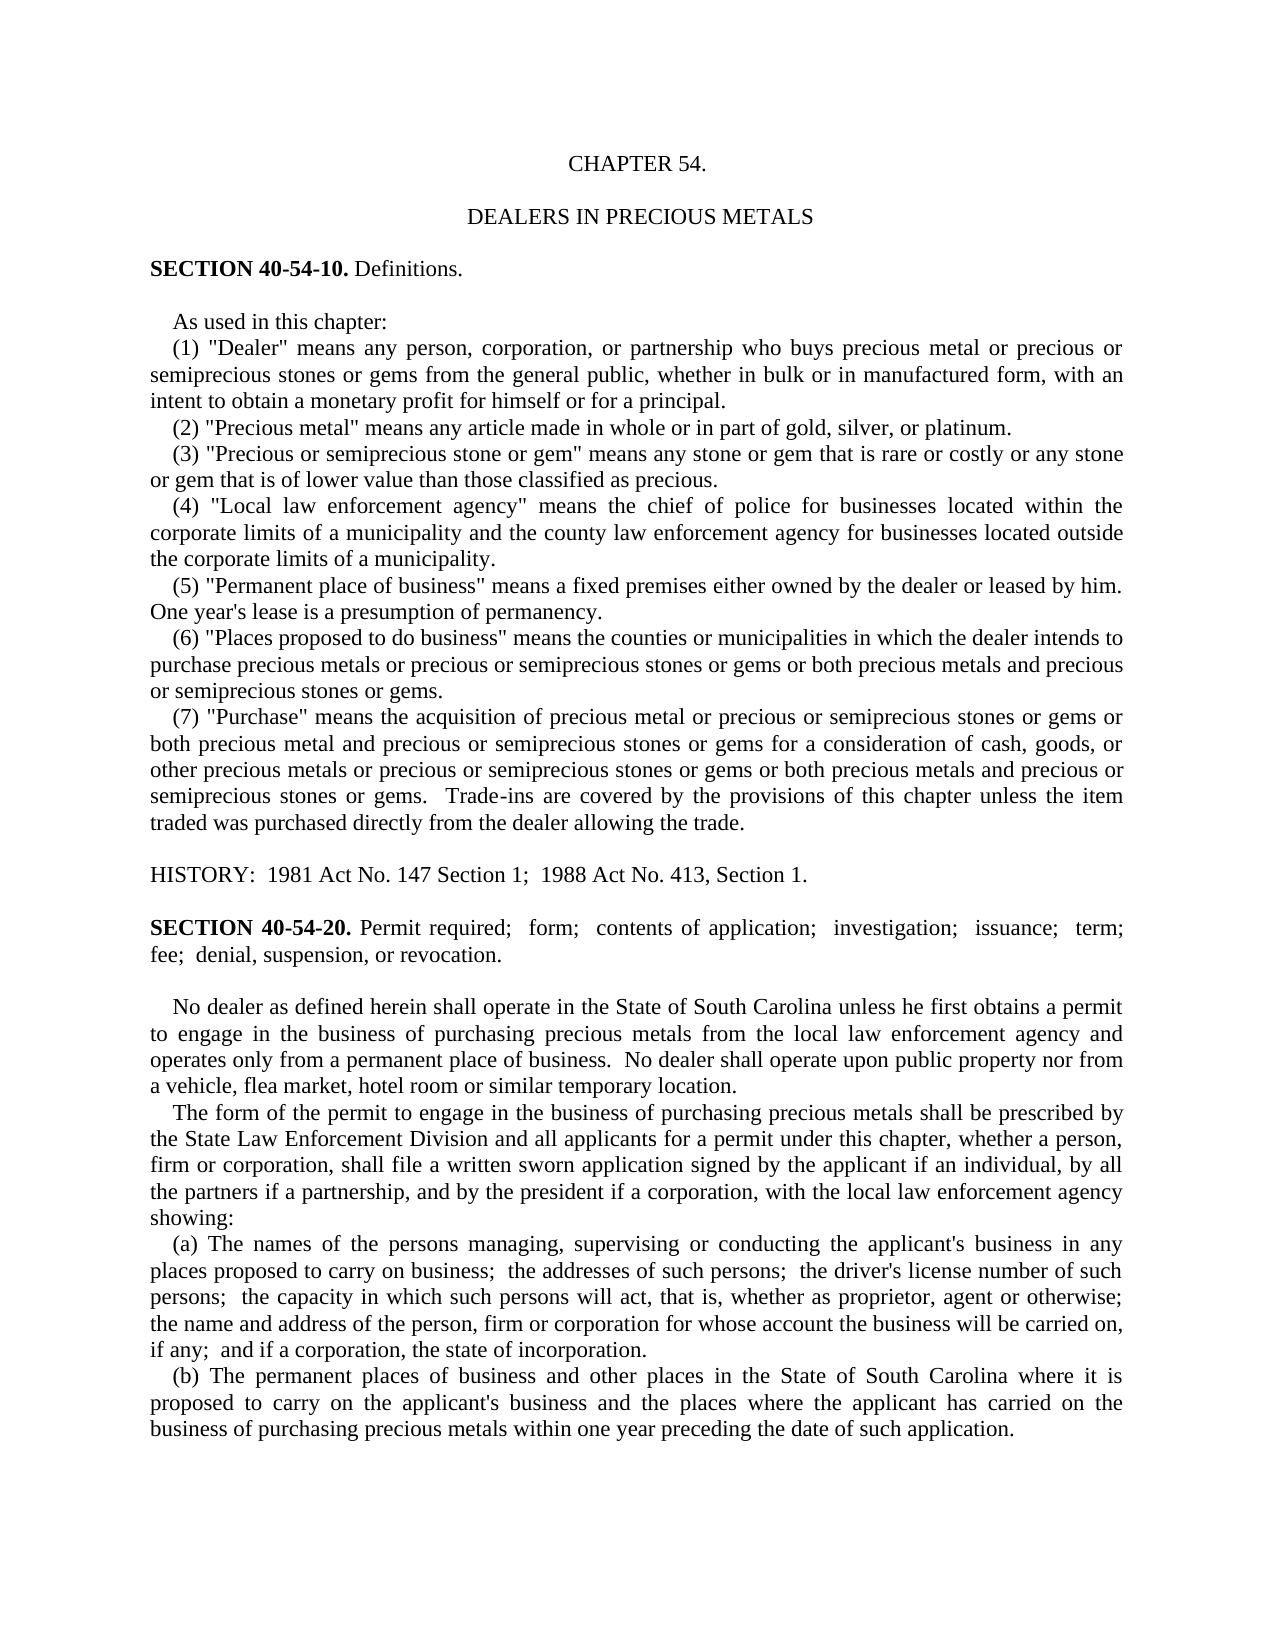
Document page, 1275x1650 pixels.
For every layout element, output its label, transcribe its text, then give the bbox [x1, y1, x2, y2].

text The form of the permit to engage in the business of purchasing precious metals shall be prescribed by the State Law Enforcement Division and all applicants for a permit under this chapter, whether a person, firm or corporation, shall file a written sworn application signed by the applicant if an individual, by all the partners if a partnership, and by the president if a corporation, with the local law enforcement agency showing: [150, 1099, 1125, 1231]
text (6) "Places proposed to do business" means the counties or municipalities in which the dealer intends to purchase precious metals or precious or semiprecious stones or gems or both precious metals and precious or semiprecious stones or gems. [150, 624, 1125, 703]
text (3) "Precious or semiprecious stone or gem" means any stone or gem that is rare or costly or any stone or gem that is of lower value than those classified as precious. [150, 440, 1125, 493]
text SECTION 40-54-10. Definitions. [150, 255, 1125, 282]
text CHAPTER 54. [150, 150, 1125, 176]
text (5) "Permanent place of business" means a fixed premises either owned by the dealer or leased by him. One year's lease is a presumption of permanency. [150, 572, 1125, 624]
text DEALERS IN PRECIOUS METALS [150, 203, 1125, 229]
text (a) The names of the persons managing, supervising or conducting the applicant's business in any places proposed to carry on business; the addresses of such persons; the driver's license number of such persons; the capacity in which such persons will act, that is, whether as proprietor, agent or otherwise; the name and address of the person, firm or corporation for whose account the business will be carried on, if any; and if a corporation, the state of incorporation. [150, 1231, 1125, 1362]
text (2) "Precious metal" means any article made in whole or in part of gold, silver, or platinum. [150, 413, 1125, 440]
text (b) The permanent places of business and other places in the State of South Carolina where it is proposed to carry on the applicant's business and the places where the applicant has carried on the business of purchasing precious metals within one year preceding the date of such application. [150, 1362, 1125, 1441]
text SECTION 40-54-20. Permit required; form; contents of application; investigation; issuance; term; fee; denial, suspension, or revocation. [150, 914, 1125, 967]
text As used in this chapter: [150, 308, 1125, 334]
text HISTORY: 1981 Act No. 147 Section 1; 1988 Act No. 413, Section 1. [150, 862, 1125, 888]
text No dealer as defined herein shall operate in the State of South Carolina unless he first obtains a permit to engage in the business of purchasing precious metals from the local law enforcement agency and operates only from a permanent place of business. No dealer shall operate upon public property nor from a vehicle, flea market, hotel room or similar temporary location. [150, 993, 1125, 1099]
text (4) "Local law enforcement agency" means the chief of police for businesses located within the corporate limits of a municipality and the county law enforcement agency for businesses located outside the corporate limits of a municipality. [150, 493, 1125, 572]
text (7) "Purchase" means the acquisition of precious metal or precious or semiprecious stones or gems or both precious metal and precious or semiprecious stones or gems for a consideration of cash, goods, or other precious metals or precious or semiprecious stones or gems or both precious metals and precious or semiprecious stones or gems. Trade-ins are covered by the provisions of this chapter unless the item traded was purchased directly from the dealer allowing the trade. [150, 703, 1125, 835]
text (1) "Dealer" means any person, corporation, or partnership who buys precious metal or precious or semiprecious stones or gems from the general public, whether in bulk or in manufactured form, with an intent to obtain a monetary profit for himself or for a principal. [150, 334, 1125, 413]
